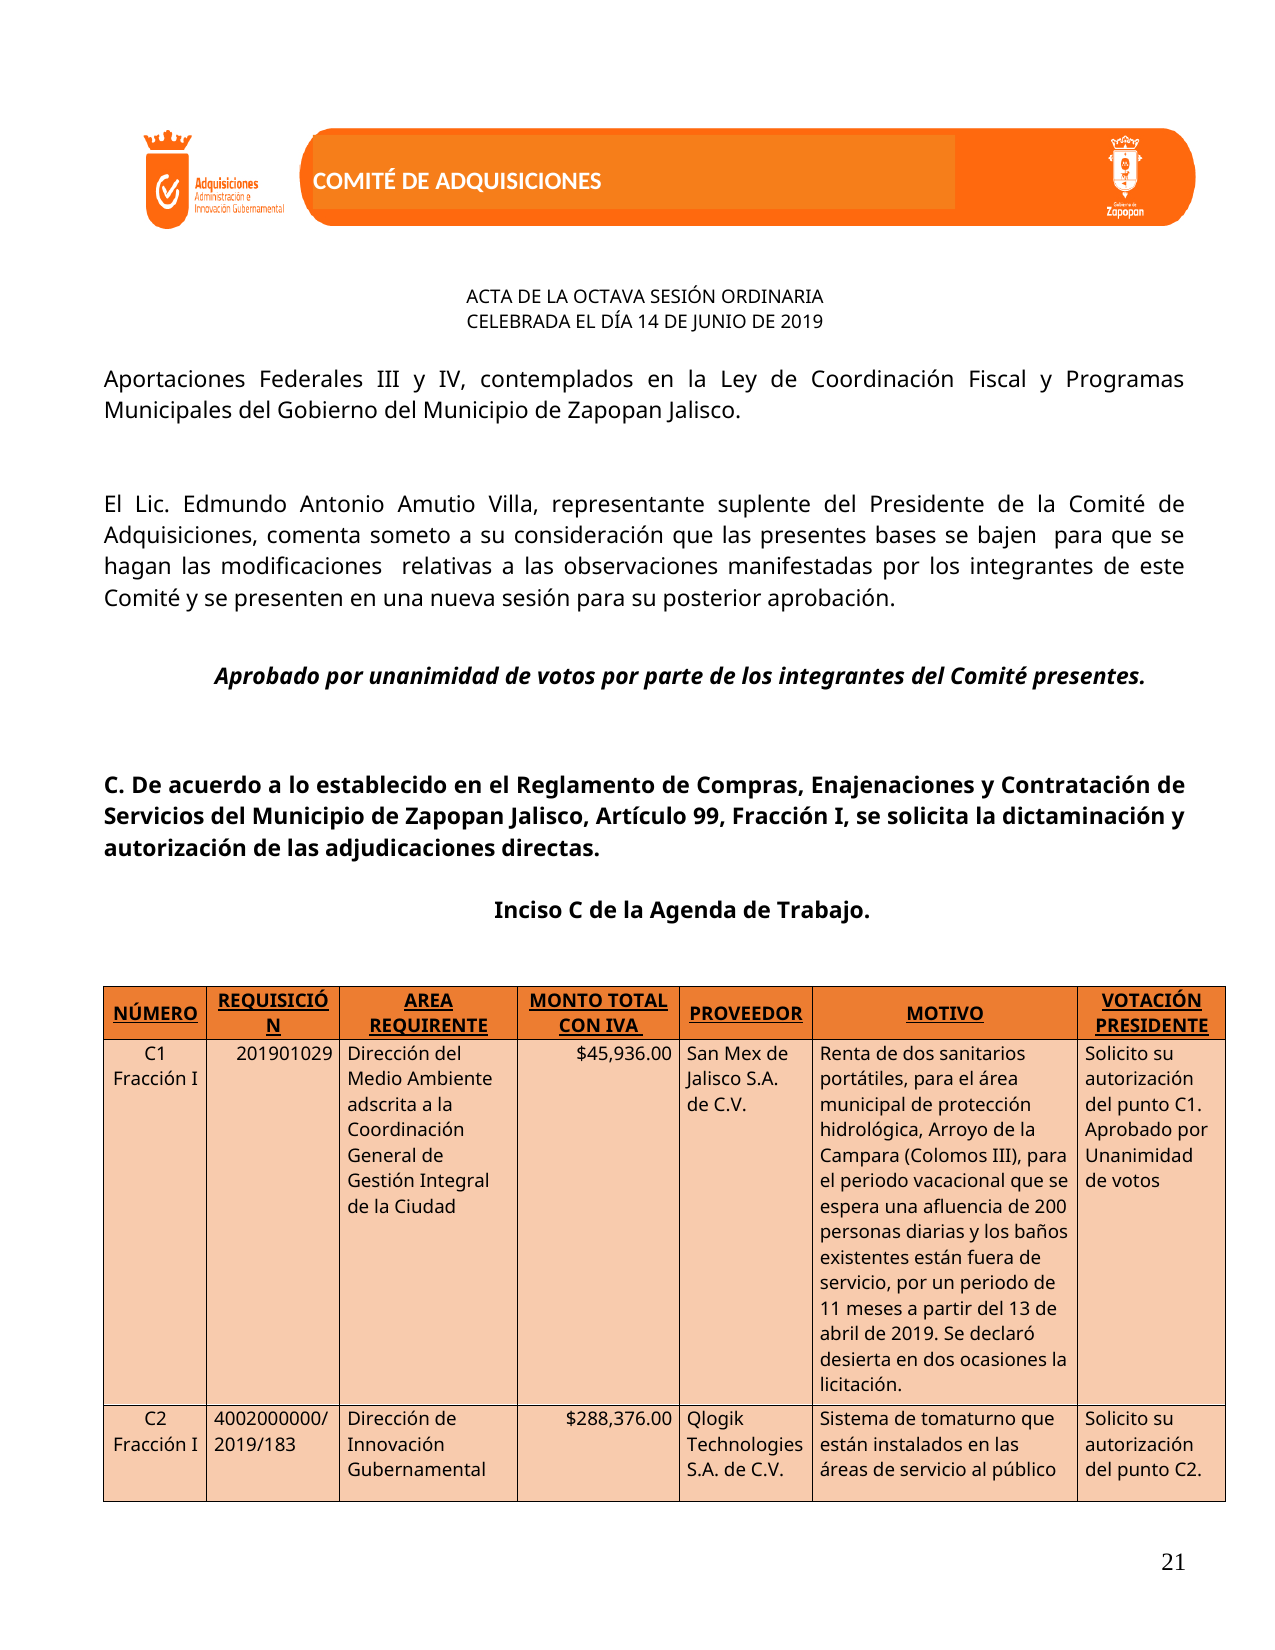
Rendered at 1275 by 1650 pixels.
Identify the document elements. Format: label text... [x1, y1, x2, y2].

text Inciso C de la Agenda de Trabajo. [178, 894, 1186, 925]
text C. De acuerdo a lo establecido en el Reglamento de Compras, Enajenaciones y Contratación de Servicios del Municipio de Zapopan Jalisco, Artículo 99, Fracción I, se solicita la dictaminación y autorización de las adjudicaciones directas. [103, 769, 1186, 863]
table_cell Dirección del Medio Ambiente adscrita a la Coordinación General de Gestión Integral de la Ciudad [340, 1040, 517, 1404]
table_header REQUISICIÓN [207, 987, 339, 1039]
table_header NÚMERO [104, 987, 206, 1039]
table_cell Solicito su autorización del punto C2. Aprobado por Unanimidad de votos [1078, 1406, 1225, 1501]
table_header MOTIVO [813, 987, 1077, 1039]
table_header AREA REQUIRENTE [340, 987, 517, 1039]
text Aprobado por unanimidad de votos por parte de los integrantes del Comité presentes. [177, 660, 1186, 691]
table_cell $288,376.00 [518, 1406, 679, 1501]
table_cell C1 Fracción I [104, 1040, 206, 1404]
table_cell C2 Fracción I [104, 1406, 206, 1501]
table_header VOTACIÓN PRESIDENTE [1078, 987, 1225, 1039]
table_cell San Mex de Jalisco S.A. de C.V. [680, 1040, 812, 1404]
table_cell 201901029 [207, 1040, 339, 1404]
table_cell Renta de dos sanitarios portátiles, para el área municipal de protección hidrológica, Arroyo de la Campara (Colomos III), para el periodo vacacional que se espera una afluencia de 200 personas diarias y los baños existentes están fuera de servicio, por un periodo de 11 meses a partir del 13 de abril de 2019. Se declaró desierta en dos ocasiones la licitación. [813, 1040, 1077, 1404]
table_cell $45,936.00 [518, 1040, 679, 1404]
picture [103, 73, 1224, 284]
table_cell Solicito su autorización del punto C1. Aprobado por Unanimidad de votos [1078, 1040, 1225, 1404]
table_header MONTO TOTAL CON IVA [518, 987, 679, 1039]
table_cell Qlogik Technologies S.A. de C.V. [680, 1406, 812, 1501]
table_header PROVEEDOR [680, 987, 812, 1039]
table_cell 4002000000/2019/183 [207, 1406, 339, 1501]
table_cell Dirección de Innovación Gubernamental adscrita a la Coordinación General de Administración e Innovación Gubernamental [340, 1406, 517, 1501]
